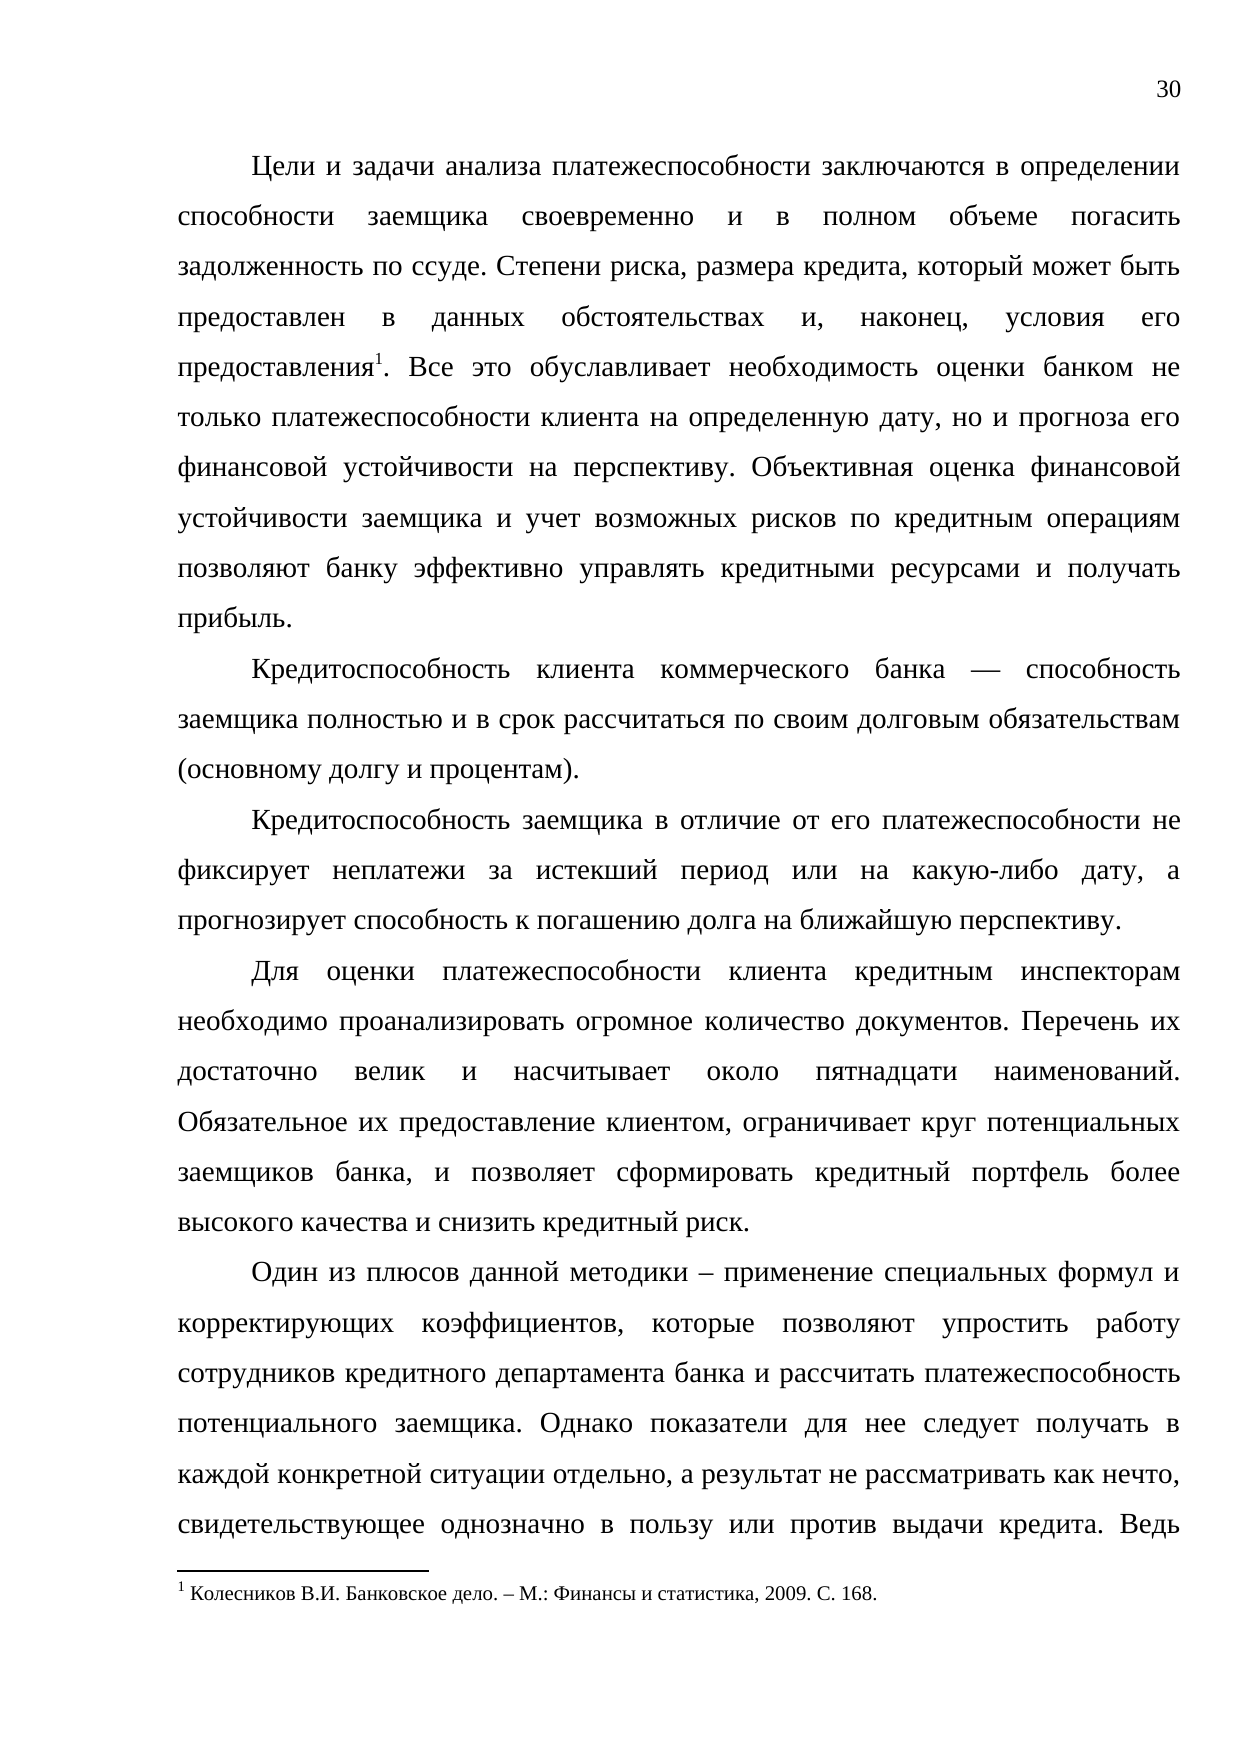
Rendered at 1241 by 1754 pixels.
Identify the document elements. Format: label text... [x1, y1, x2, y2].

text Цели и задачи анализа платежеспособности заключаются в определении способности заемщика своевременно и в полном объеме погасить задолженность по ссуде. Степени риска, размера кредита, который может быть предоставлен в данных обстоятельствах и, наконец, условия его предоставления. Все это обуславливает необходимость оценки банком не только платежеспособности клиента на определенную дату, но и прогноза его финансовой устойчивости на перспективу. Объективная оценка финансовой устойчивости заемщика и учет возможных рисков по кредитным операциям позволяют банку эффективно управлять кредитными ресурсами и получать прибыль. [177, 148, 1181, 634]
text Кредитоспособность клиента коммерческого банка — способность заемщика полностью и в срок рассчитаться по своим долговым обязательствам (основному долгу и процентам). [177, 651, 1181, 785]
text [177, 1254, 1181, 1540]
text Кредитоспособность заемщика в отличие от его платежеспособности не фиксирует неплатежи за истекший период или на какую-либо дату, а прогнозирует способность к погашению долга на ближайшую перспективу. [177, 802, 1181, 936]
text Для оценки платежеспособности клиента кредитным инспекторам необходимо проанализировать огромное количество документов. Перечень их достаточно велик и насчитывает около пятнадцати наименований. Обязательное их предоставление клиентом, ограничивает круг потенциальных заемщиков банка, и позволяет сформировать кредитный портфель более высокого качества и снизить кредитный риск. [177, 953, 1181, 1238]
